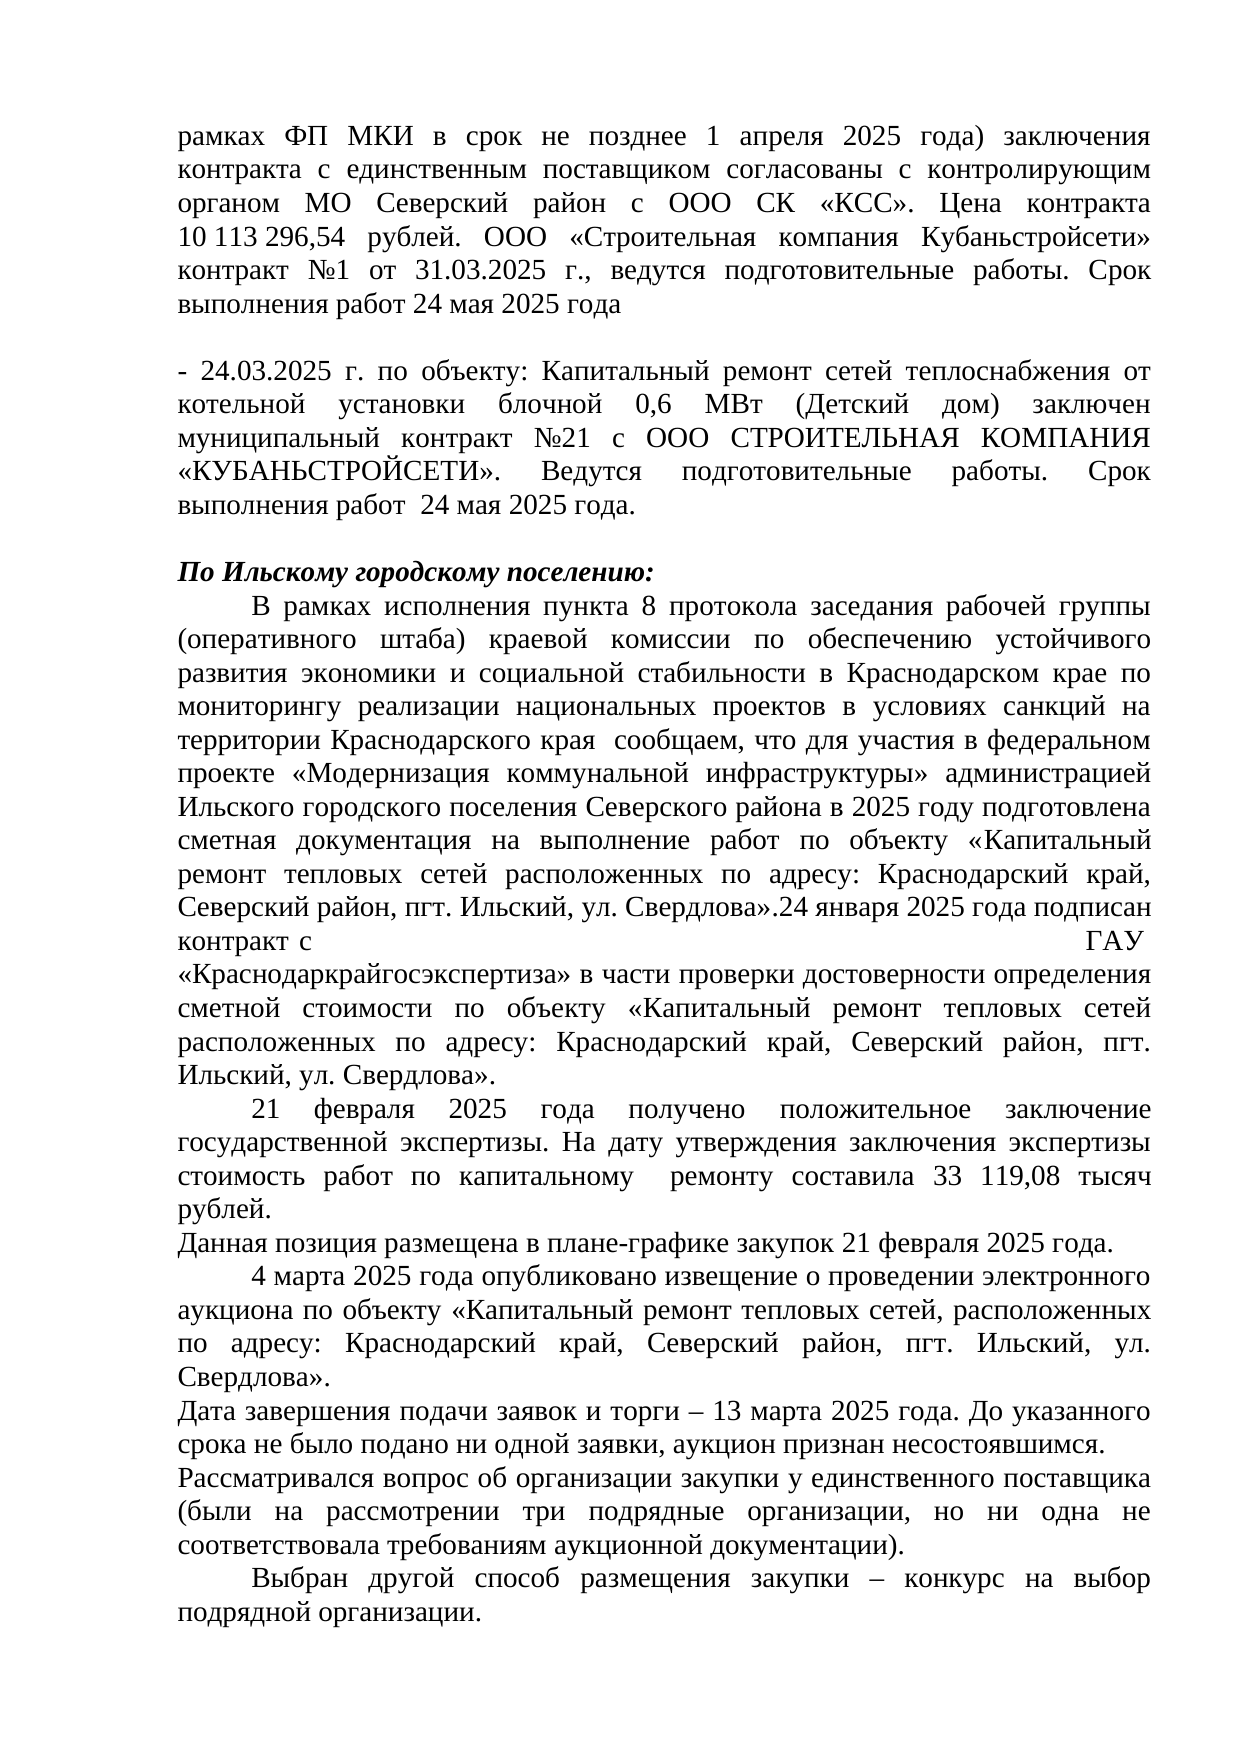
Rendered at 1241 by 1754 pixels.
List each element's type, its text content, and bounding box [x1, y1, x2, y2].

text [177, 118, 1152, 319]
text 4 марта 2025 года опубликовано извещение о проведении электронного аукциона по объекту «Капитальный ремонт тепловых сетей, расположенных по адресу: Краснодарский край, Северский район, пгт. Ильский, ул. Свердлова». [177, 1258, 1152, 1393]
text В рамках исполнения пункта 8 протокола заседания рабочей группы (оперативного штаба) краевой комиссии по обеспечению устойчивого развития экономики и социальной стабильности в Краснодарском крае по мониторингу реализации национальных проектов в условиях санкций на территории Краснодарского края сообщаем, что для участия в федеральном проекте «Модернизация коммунальной инфраструктуры» администрацией Ильского городского поселения Северского района в 2025 году подготовлена сметная документация на выполнение работ по объекту «Капитальный ремонт тепловых сетей расположенных по адресу: Краснодарский край, Северский район, пгт. Ильский, ул. Свердлова».24 января 2025 года подписан контракт с ГАУ «Краснодаркрайгосэкспертиза» в части проверки достоверности определения сметной стоимости по объекту «Капитальный ремонт тепловых сетей расположенных по адресу: Краснодарский край, Северский район, пгт. Ильский, ул. Свердлова». [177, 588, 1152, 1091]
text - 24.03.2025 г. по объекту: Капитальный ремонт сетей теплоснабжения от котельной установки блочной 0,6 МВт (Детский дом) заключен муниципальный контракт №21 с ООО СТРОИТЕЛЬНАЯ КОМПАНИЯ «КУБАНЬСТРОЙСЕТИ». Ведутся подготовительные работы. Срок выполнения работ 24 мая 2025 года. [177, 353, 1152, 521]
text 21 февраля 2025 года получено положительное заключение государственной экспертизы. На дату утверждения заключения экспертизы стоимость работ по капитальному ремонту составила 33 119,08 тысяч рублей. [177, 1158, 1152, 1225]
text Выбран другой способ размещения закупки – конкурс на выбор подрядной организации. [177, 1560, 1152, 1627]
text Рассматривался вопрос об организации закупки у единственного поставщика (были на рассмотрении три подрядные организации, но ни одна не соответствовала требованиям аукционной документации). [177, 1460, 1152, 1560]
text 21 февраля 2025 года получено положительное заключение государственной экспертизы. На дату утверждения заключения экспертизы стоимость работ по капитальному ремонту составила 33 119,08 тысяч рублей. [177, 1091, 780, 1124]
text Данная позиция размещена в плане-графике закупок 21 февраля 2025 года. [842, 1225, 1152, 1258]
text Дата завершения подачи заявок и торги – 13 марта 2025 года. До указанного срока не было подано ни одной заявки, аукцион признан несостоявшимся. [177, 1393, 1152, 1460]
text По Ильскому городскому поселению: [177, 554, 1152, 588]
